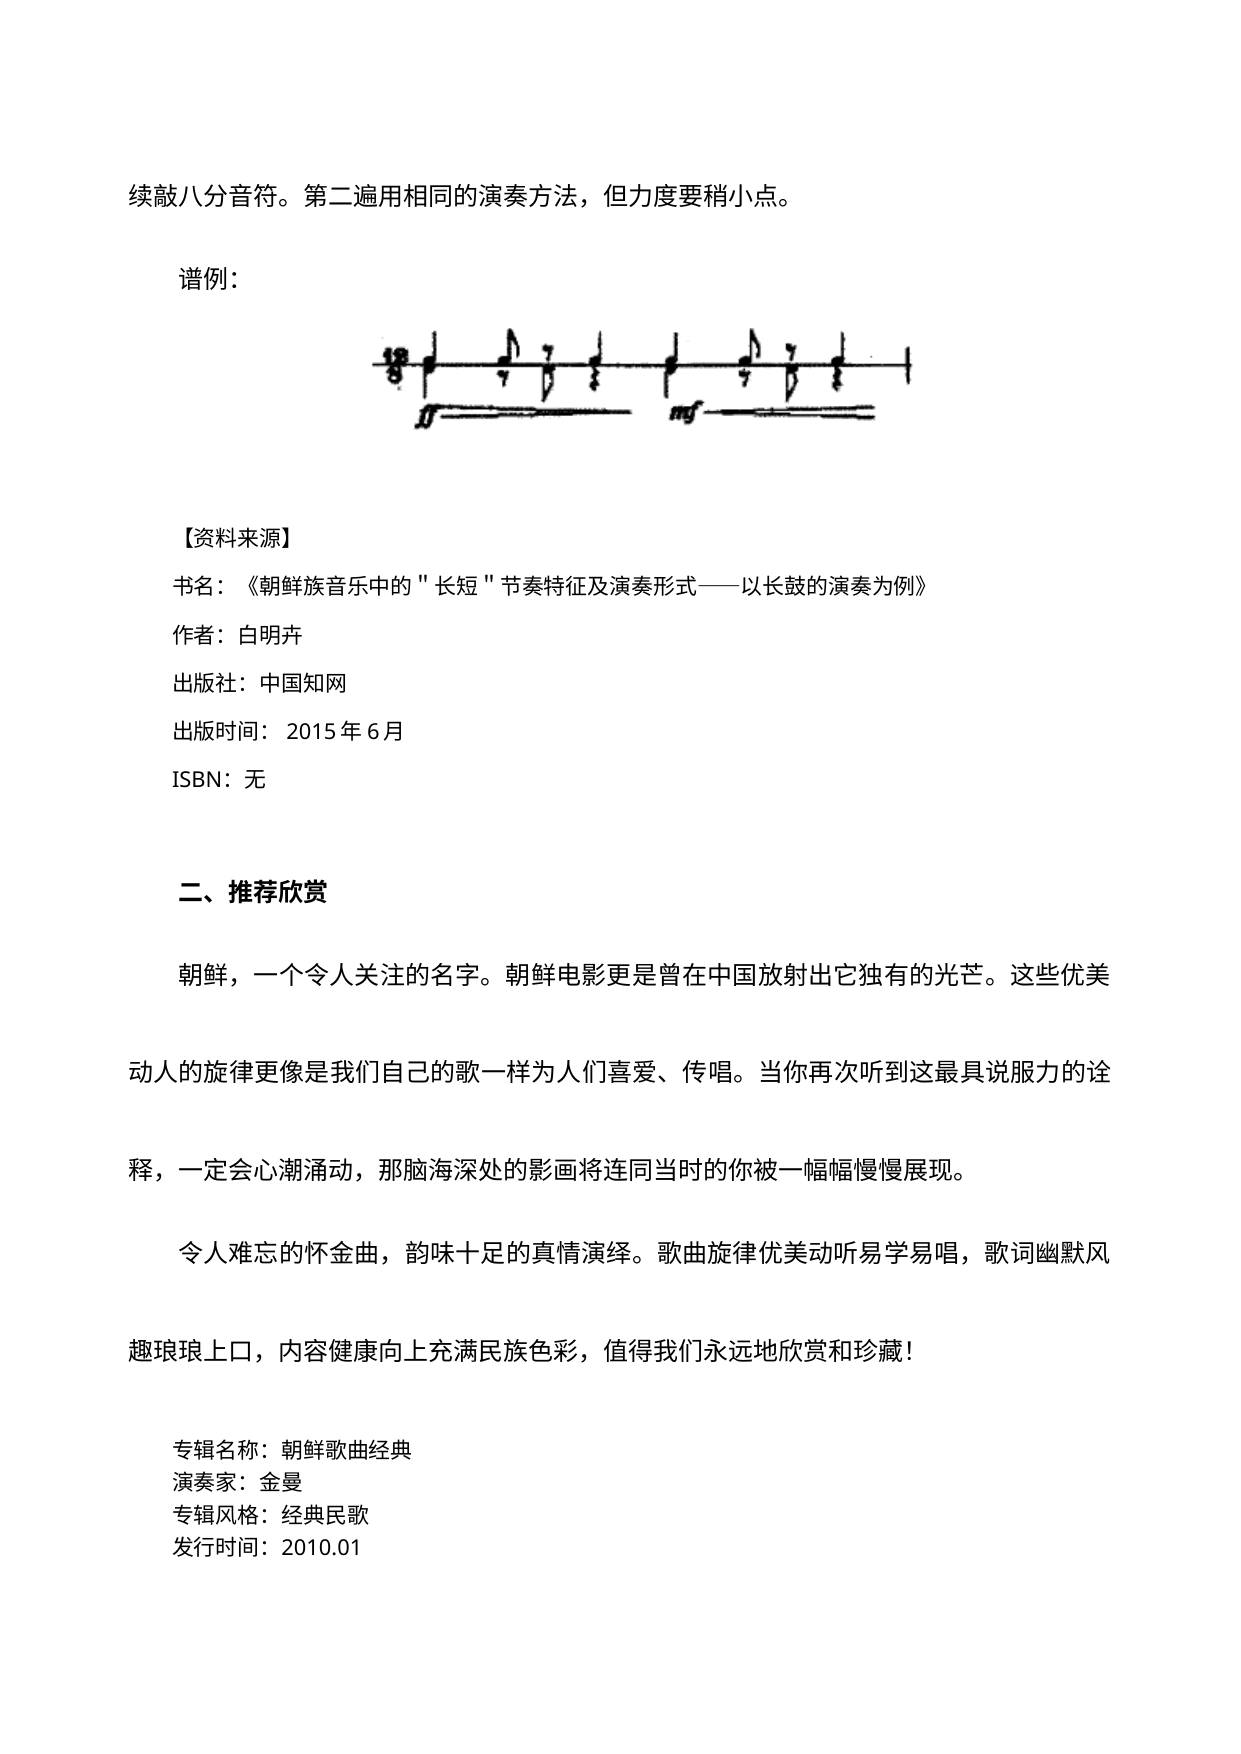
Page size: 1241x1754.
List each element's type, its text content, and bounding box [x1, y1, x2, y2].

text 作者：白明卉 [128, 617, 1112, 650]
text 二、推荐欣赏 [128, 858, 1112, 923]
text 演奏家：金曼 [128, 1465, 1112, 1497]
text 谱例： [128, 245, 1112, 310]
picture [360, 328, 924, 438]
text 出版社：中国知网 [128, 666, 1112, 698]
text 朝鲜，一个令人关注的名字。朝鲜电影更是曾在中国放射出它独有的光芒。这些优美动人的旋律更像是我们自己的歌一样为人们喜爱、传唱。当你再次听到这最具说服力的诠释，一定会心潮涌动，那脑海深处的影画将连同当时的你被一幅幅慢慢展现。 [128, 941, 1112, 1201]
text 【资料来源】 [128, 521, 1112, 553]
text ISBN：无 [128, 762, 1112, 795]
text 专辑风格：经典民歌 [128, 1497, 1112, 1530]
text 令人难忘的怀金曲，韵味十足的真情演绎。歌曲旋律优美动听易学易唱，歌词幽默风趣琅琅上口，内容健康向上充满民族色彩，值得我们永远地欣赏和珍藏！ [128, 1219, 1112, 1382]
text 专辑名称：朝鲜歌曲经典 [128, 1432, 1112, 1465]
text 发行时间：2010.01 [128, 1530, 1112, 1562]
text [128, 162, 1112, 227]
text 书名：《朝鲜族音乐中的＂长短＂节奏特征及演奏形式——以长鼓的演奏为例》 [128, 569, 1112, 601]
text 出版时间： 2015年6月 [128, 714, 1112, 746]
